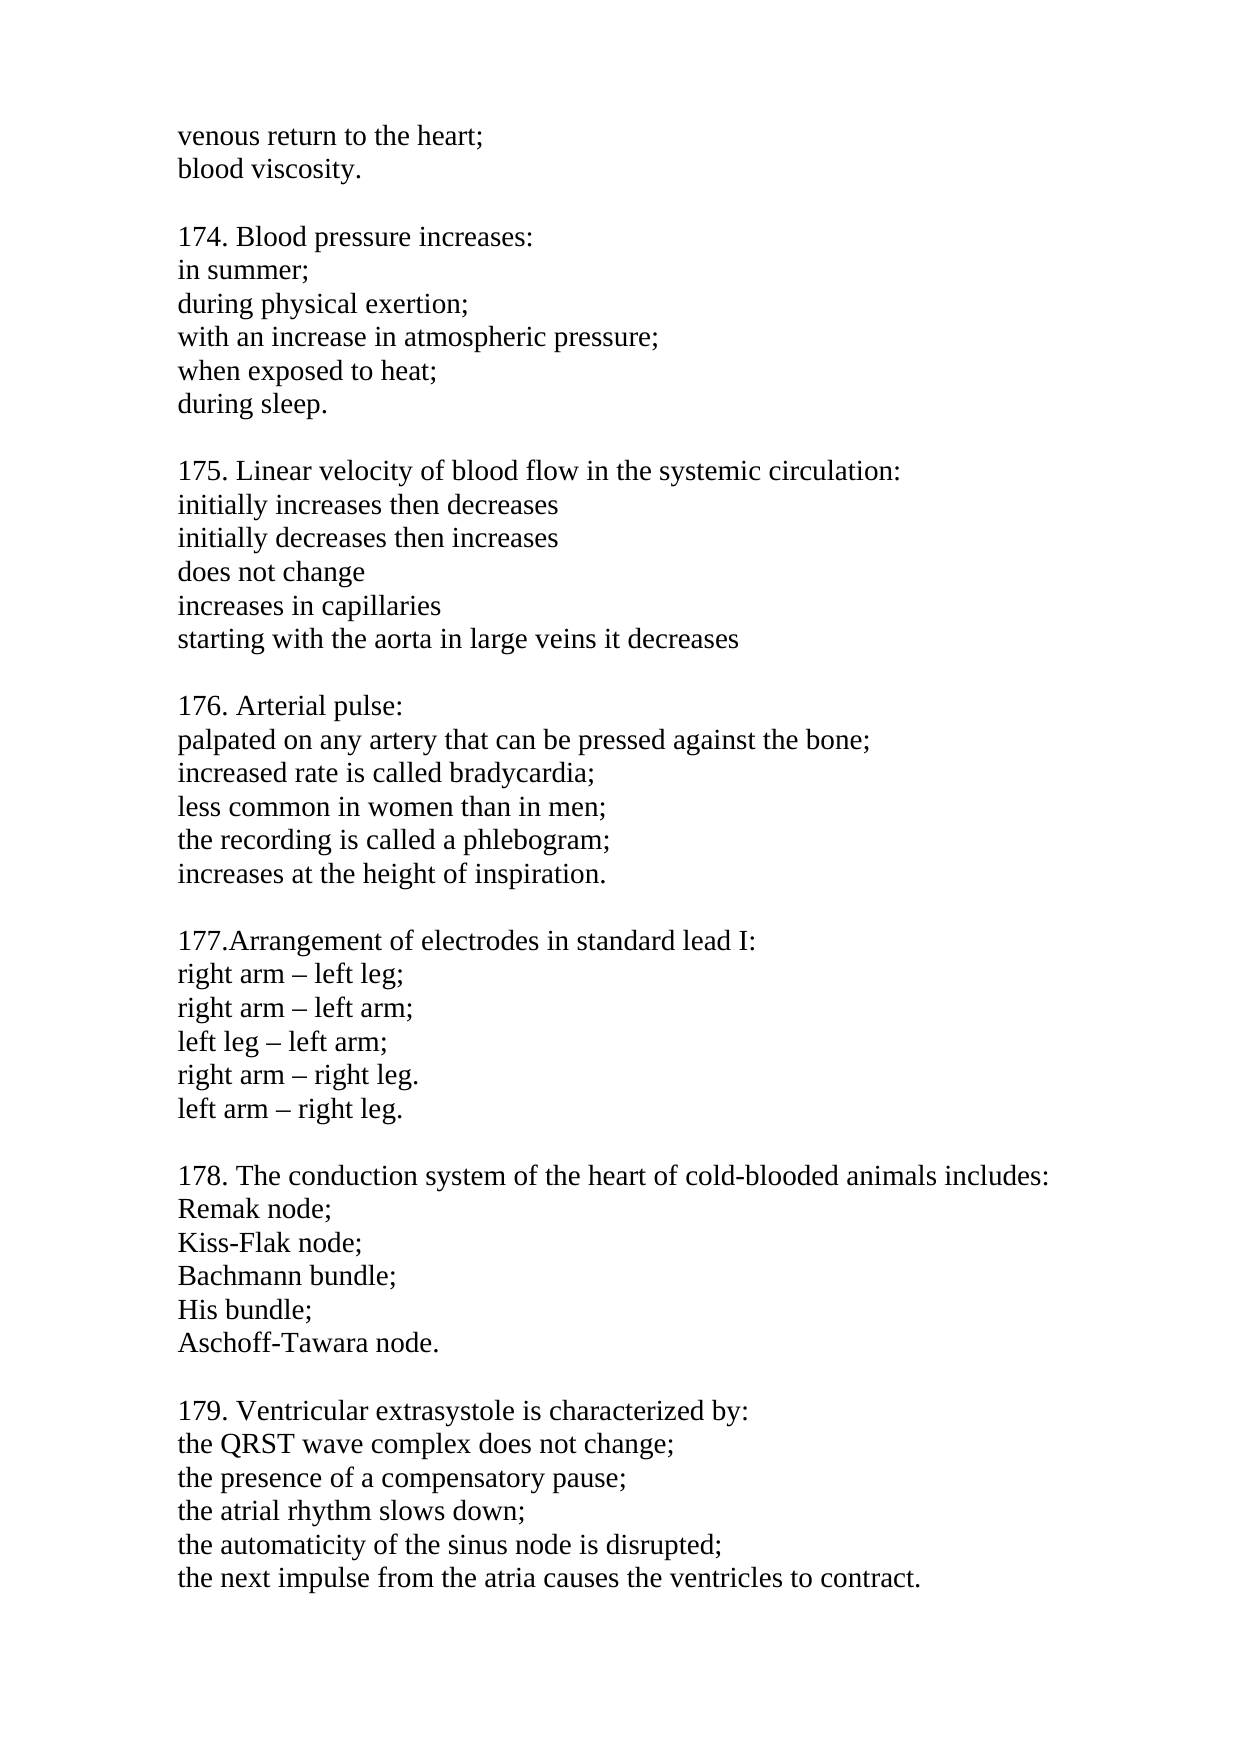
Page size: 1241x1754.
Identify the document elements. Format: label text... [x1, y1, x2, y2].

text His bundle; [177, 1292, 1152, 1326]
text Bachmann bundle; [177, 1258, 1152, 1292]
text Aschoff-Tawara node. [177, 1326, 1152, 1359]
text the next impulse from the atria causes the ventricles to contract. [177, 1560, 1152, 1594]
text increases in capillaries [177, 588, 1152, 621]
text 175. Linear velocity of blood flow in the systemic circulation: [177, 453, 1152, 487]
text increases at the height of inspiration. [177, 856, 1152, 889]
text starting with the aorta in large veins it decreases [177, 621, 1152, 655]
text 179. Ventricular extrasystole is characterized by: [177, 1393, 1152, 1426]
text left arm – right leg. [177, 1091, 1152, 1124]
text right arm – left leg; [177, 957, 1152, 990]
text left leg – left arm; [177, 1024, 1152, 1057]
text in summer; [177, 252, 1152, 286]
text the presence of a compensatory pause; [177, 1460, 1152, 1493]
text right arm – left arm; [177, 990, 1152, 1024]
text when exposed to heat; [177, 353, 1152, 386]
text less common in women than in men; [177, 789, 1152, 822]
text with an increase in atmospheric pressure; [177, 319, 1152, 353]
text during physical exertion; [177, 286, 1152, 319]
text the recording is called a phlebogram; [177, 822, 1152, 856]
text 176. Arterial pulse: [177, 688, 1152, 722]
text right arm – right leg. [177, 1057, 1152, 1091]
text initially increases then decreases [177, 487, 1152, 521]
text does not change [177, 554, 1152, 588]
text 177.Arrangement of electrodes in standard lead I: [177, 923, 1152, 957]
text the atrial rhythm slows down; [177, 1493, 1152, 1527]
text Kiss-Flak node; [177, 1225, 1152, 1258]
text venous return to the heart; [177, 118, 1152, 152]
text initially decreases then increases [177, 521, 1152, 554]
text Remak node; [177, 1191, 1152, 1225]
text blood viscosity. [177, 152, 1152, 185]
text increased rate is called bradycardia; [177, 755, 1152, 789]
text during sleep. [177, 386, 1152, 420]
text palpated on any artery that can be pressed against the bone; [177, 722, 1152, 755]
text 174. Blood pressure increases: [177, 219, 1152, 252]
text the automaticity of the sinus node is disrupted; [177, 1527, 1152, 1560]
text the QRST wave complex does not change; [177, 1426, 1152, 1460]
text 178. The conduction system of the heart of cold-blooded animals includes: [177, 1158, 1152, 1191]
